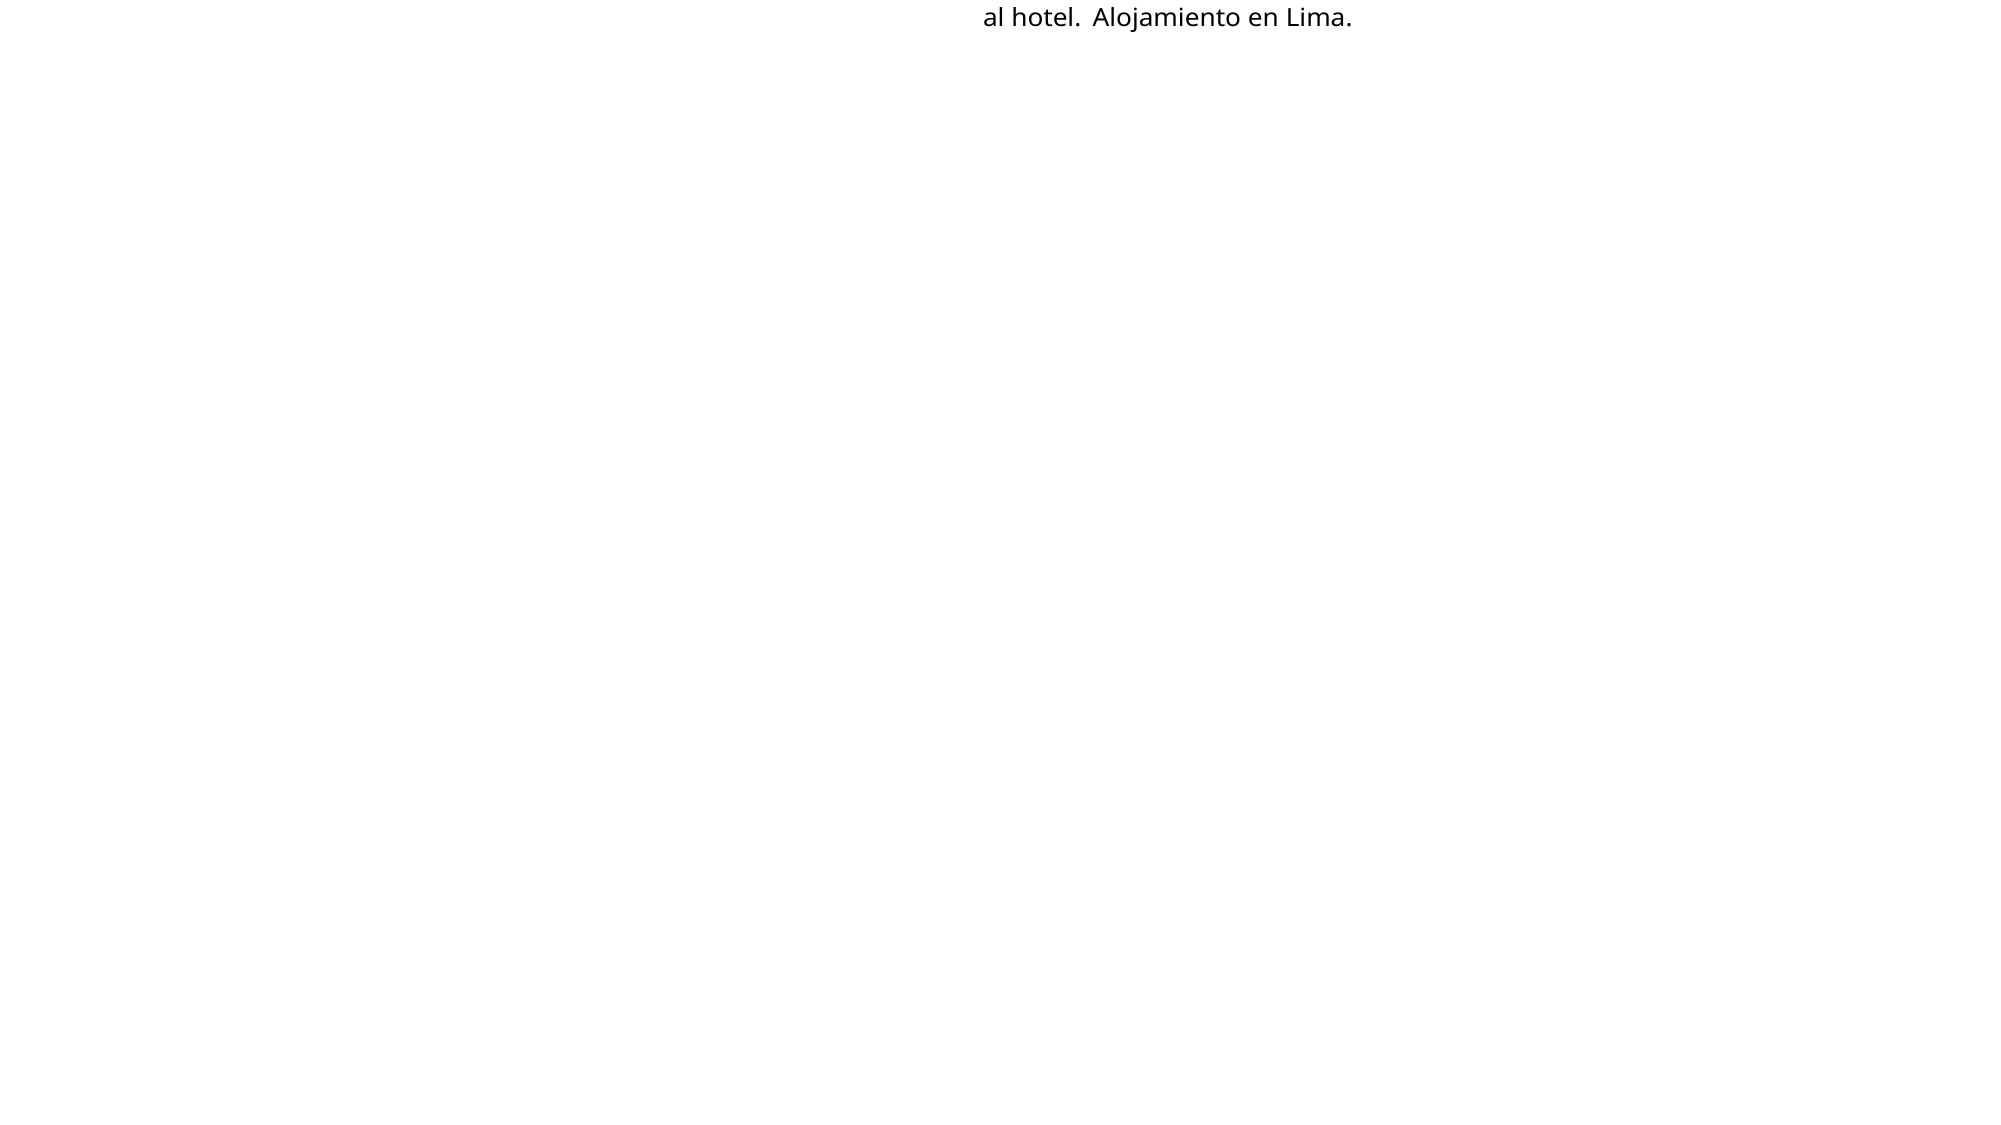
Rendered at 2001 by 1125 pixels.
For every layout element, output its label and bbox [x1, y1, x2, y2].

text [983, 0, 1952, 34]
